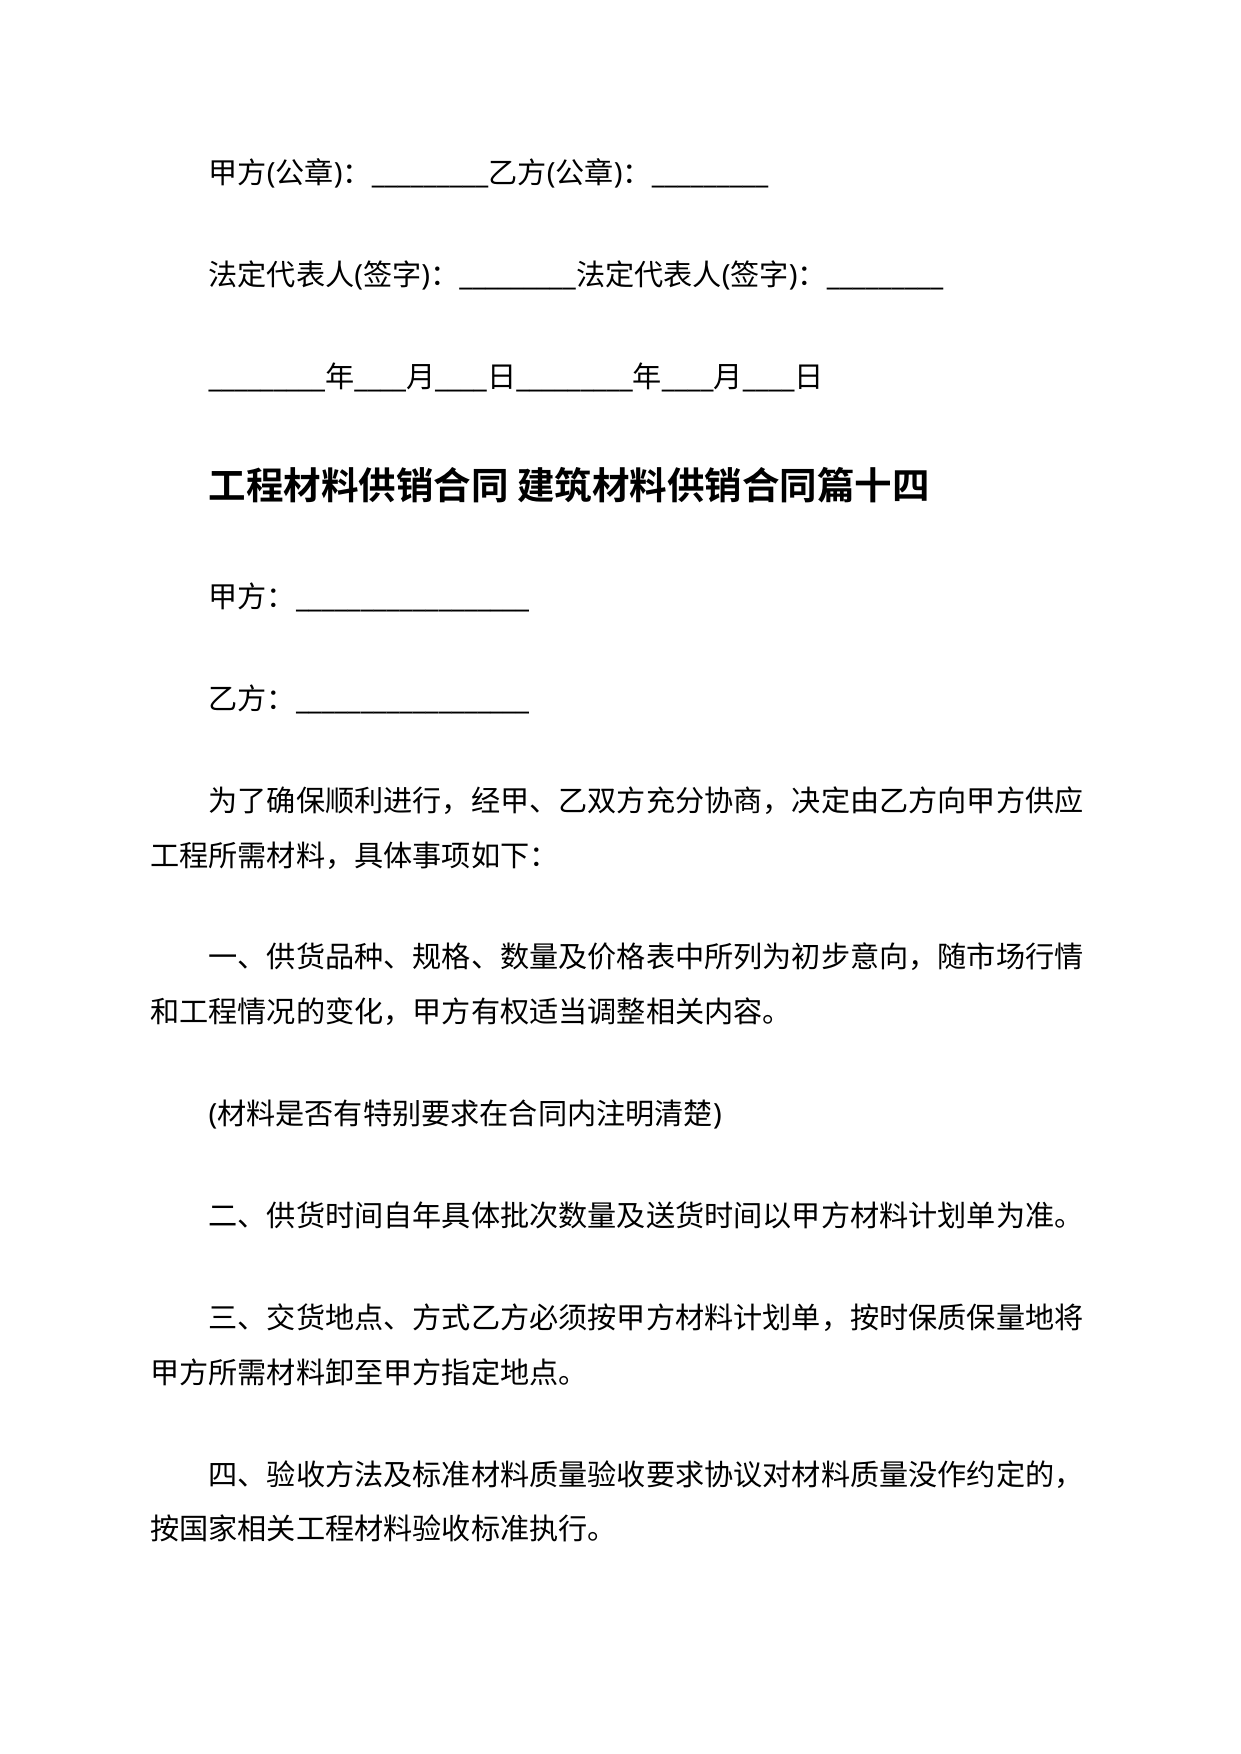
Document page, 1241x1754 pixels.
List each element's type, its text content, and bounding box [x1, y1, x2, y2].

text 甲方(公章)：_________乙方(公章)：_________ [150, 150, 1090, 192]
text _________年____月____日_________年____月____日 [150, 354, 1090, 396]
text 三、交货地点、方式乙方必须按甲方材料计划单，按时保质保量地将甲方所需材料卸至甲方指定地点。 [150, 1294, 1090, 1392]
text 二、供货时间自年具体批次数量及送货时间以甲方材料计划单为准。 [150, 1193, 1090, 1235]
text 一、供货品种、规格、数量及价格表中所列为初步意向，随市场行情和工程情况的变化，甲方有权适当调整相关内容。 [150, 934, 1090, 1031]
text (材料是否有特别要求在合同内注明清楚) [150, 1091, 1090, 1133]
text 四、验收方法及标准材料质量验收要求协议对材料质量没作约定的，按国家相关工程材料验收标准执行。 [150, 1451, 1090, 1548]
text 乙方：__________________ [150, 675, 1090, 718]
text 为了确保顺利进行，经甲、乙双方充分协商，决定由乙方向甲方供应工程所需材料，具体事项如下： [150, 777, 1090, 874]
text 法定代表人(签字)：_________法定代表人(签字)：_________ [150, 252, 1090, 294]
text 工程材料供销合同 建筑材料供销合同篇十四 [150, 456, 1090, 510]
text 甲方：__________________ [150, 573, 1090, 616]
